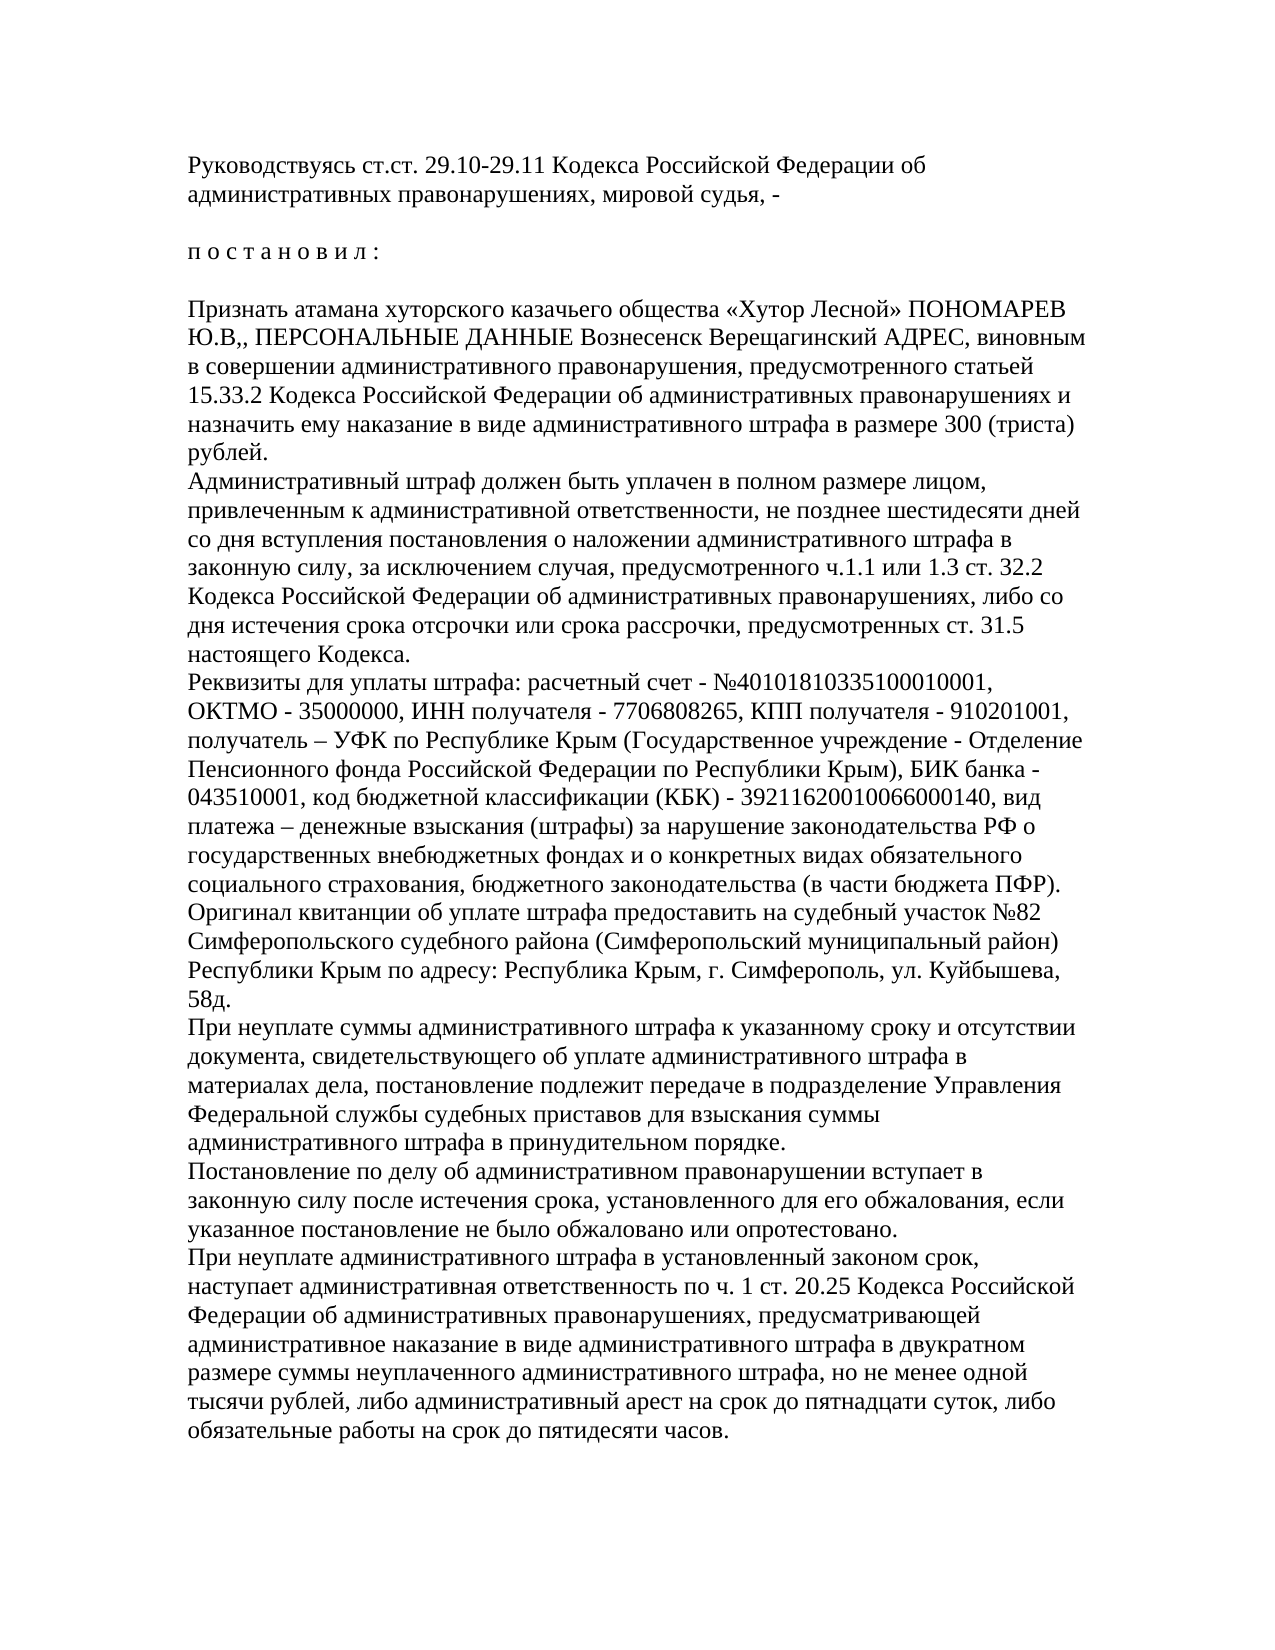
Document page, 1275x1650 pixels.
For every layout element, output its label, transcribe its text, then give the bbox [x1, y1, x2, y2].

text Руководствуясь ст.ст. 29.10-29.11 Кодекса Российской Федерации об административных правонарушениях, мировой судья, - [187, 150, 1087, 207]
text Признать атамана хуторского казачьего общества «Хутор Лесной» ПОНОМАРЕВ Ю.В,, ПЕРСОНАЛЬНЫЕ ДАННЫЕ Вознесенск Верещагинский АДРЕС, виновным в совершении административного правонарушения, предусмотренного статьей 15.33.2 Кодекса Российской Федерации об административных правонарушениях и назначить ему наказание в виде административного штрафа в размере 300 (триста) рублей. [187, 294, 1087, 466]
text Постановление по делу об административном правонарушении вступает в законную силу после истечения срока, установленного для его обжалования, если указанное постановление не было обжаловано или опротестовано. [187, 1156, 1087, 1242]
text При неуплате суммы административного штрафа к указанному сроку и отсутствии документа, свидетельствующего об уплате административного штрафа в материалах дела, постановление подлежит передаче в подразделение Управления Федеральной службы судебных приставов для взыскания суммы административного штрафа в принудительном порядке. [187, 1012, 1087, 1156]
text Оригинал квитанции об уплате штрафа предоставить на судебный участок №82 Симферопольского судебного района (Симферопольский муниципальный район) Республики Крым по адресу: Республика Крым, г. Симферополь, ул. Куйбышева, 58д. [187, 897, 1087, 1012]
text Административный штраф должен быть уплачен в полном размере лицом, привлеченным к административной ответственности, не позднее шестидесяти дней со дня вступления постановления о наложении административного штрафа в законную силу, за исключением случая, предусмотренного ч.1.1 или 1.3 ст. 32.2 Кодекса Российской Федерации об административных правонарушениях, либо со дня истечения срока отсрочки или срока рассрочки, предусмотренных ст. 31.5 настоящего Кодекса. [187, 466, 1087, 667]
text п о с т а н о в и л : [187, 236, 1087, 265]
text Реквизиты для уплаты штрафа: расчетный счет - №40101810335100010001, ОКТМО - 35000000, ИНН получателя - 7706808265, КПП получателя - 910201001, получатель – УФК по Республике Крым (Государственное учреждение - Отделение Пенсионного фонда Российской Федерации по Республики Крым), БИК банка - 043510001, код бюджетной классификации (КБК) - 39211620010066000140, вид платежа – денежные взыскания (штрафы) за нарушение законодательства РФ о государственных внебюджетных фондах и о конкретных видах обязательного социального страхования, бюджетного законодательства (в части бюджета ПФР). [187, 667, 1087, 897]
text При неуплате административного штрафа в установленный законом срок, наступает административная ответственность по ч. 1 ст. 20.25 Кодекса Российской Федерации об административных правонарушениях, предусматривающей административное наказание в виде административного штрафа в двукратном размере суммы неуплаченного административного штрафа, но не менее одной тысячи рублей, либо административный арест на срок до пятнадцати суток, либо обязательные работы на срок до пятидесяти часов. [187, 1242, 1087, 1444]
